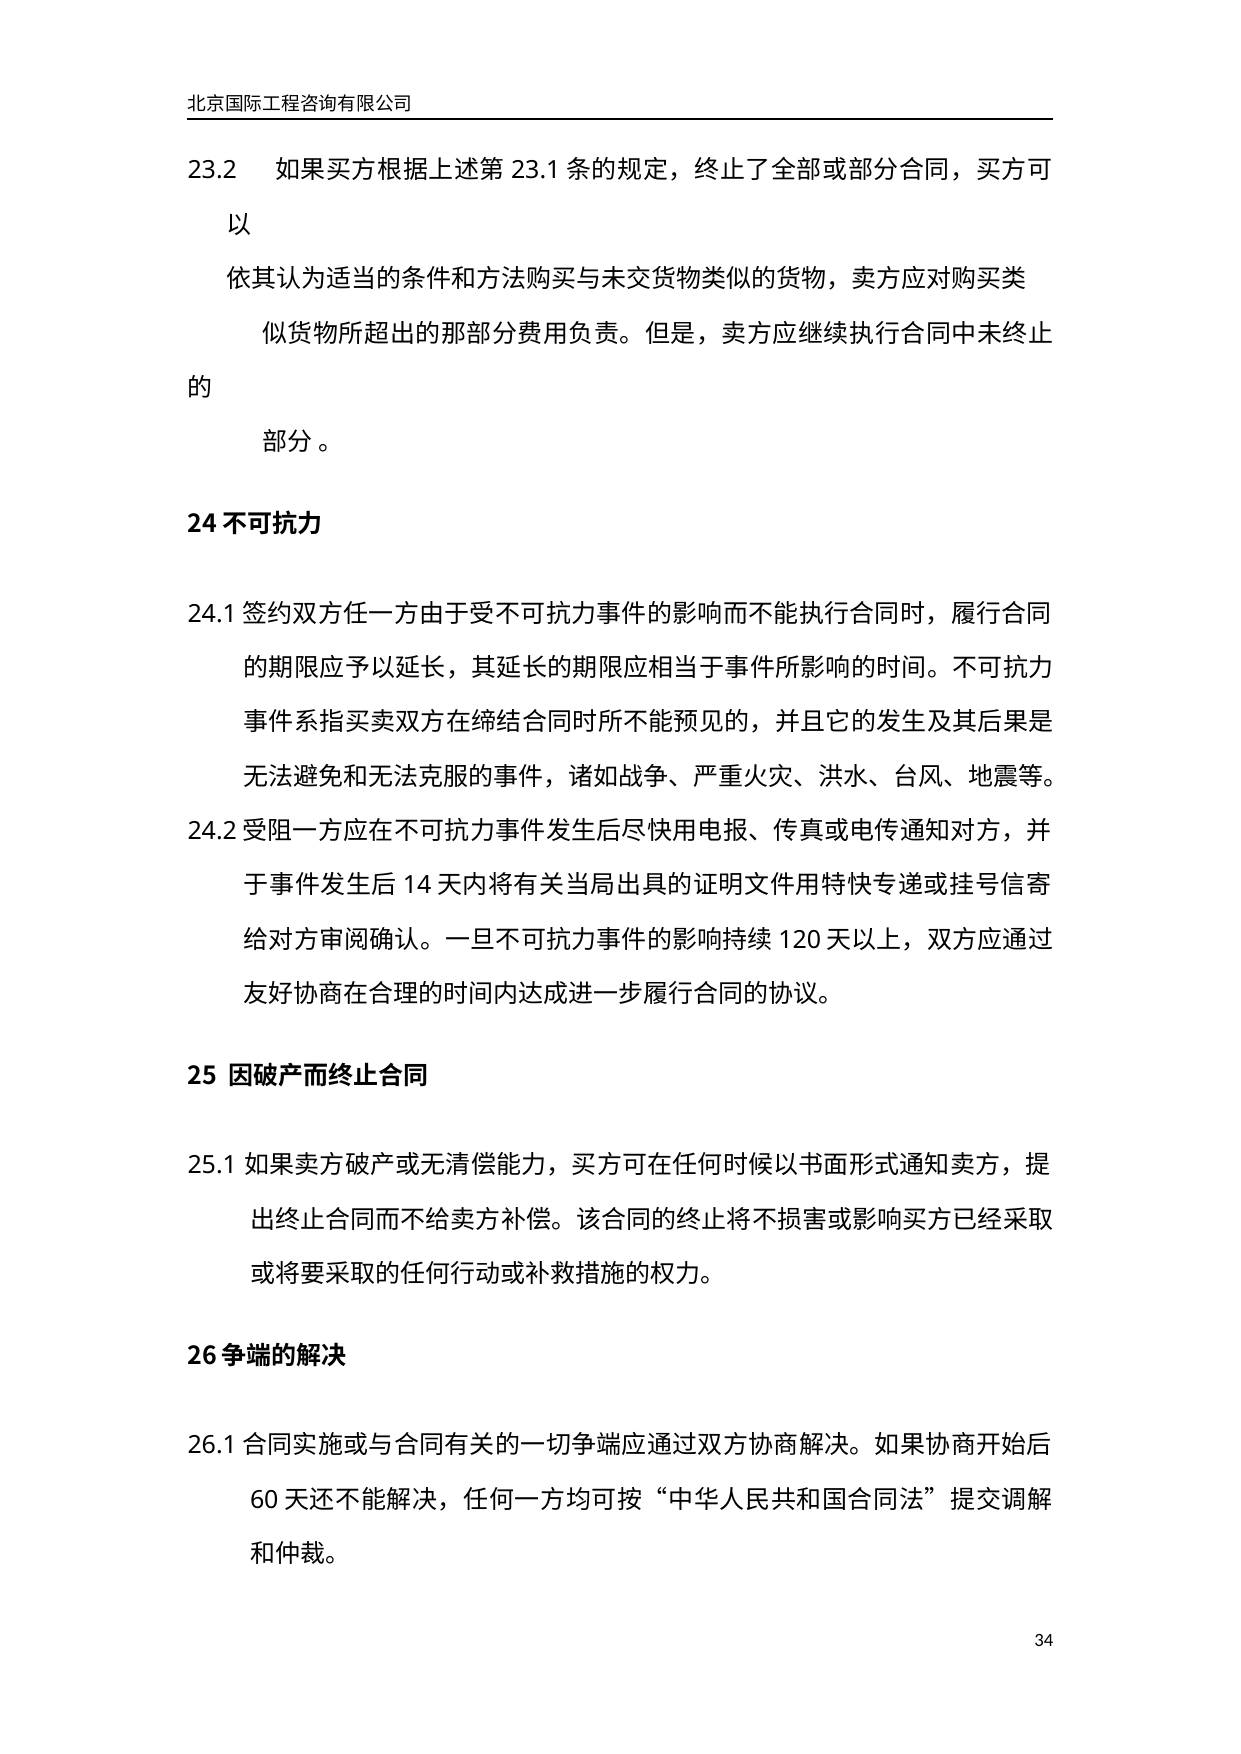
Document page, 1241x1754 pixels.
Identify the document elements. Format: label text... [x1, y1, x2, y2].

text 部分 。 [187, 422, 1053, 458]
text 25.1 如果卖方破产或无清偿能力，买方可在任何时候以书面形式通知卖方，提出终止合同而不给卖方补偿。该合同的终止将不损害或影响买方已经采取或将要采取的任何行动或补救措施的权力。 [187, 1145, 1053, 1290]
text 24.2受阻一方应在不可抗力事件发生后尽快用电报、传真或电传通知对方，并于事件发生后14天内将有关当局出具的证明文件用特快专递或挂号信寄给对方审阅确认。一旦不可抗力事件的影响持续120天以上，双方应通过友好协商在合理的时间内达成进一步履行合同的协议。 [187, 811, 1053, 1010]
list 如果买方根据上述第23.1条的规定，终止了全部或部分合同，买方可以 [187, 150, 1053, 241]
text 24.1签约双方任一方由于受不可抗力事件的影响而不能执行合同时，履行合同的期限应予以延长，其延长的期限应相当于事件所影响的时间。不可抗力事件系指买卖双方在缔结合同时所不能预见的，并且它的发生及其后果是无法避免和无法克服的事件，诸如战争、严重火灾、洪水、台风、地震等。 [187, 593, 1053, 792]
text 26.1合同实施或与合同有关的一切争端应通过双方协商解决。如果协商开始后60天还不能解决，任何一方均可按“中华人民共和国合同法”提交调解和仲裁。 [187, 1425, 1053, 1570]
text 依其认为适当的条件和方法购买与未交货物类似的货物，卖方应对购买类 [187, 259, 1053, 295]
text 似货物所超出的那部分费用负责。但是，卖方应继续执行合同中未终止的 [187, 313, 1053, 404]
subtitle 24 不可抗力 [187, 503, 1053, 539]
subtitle 26争端的解决 [187, 1335, 1053, 1371]
subtitle 25 因破产而终止合同 [187, 1055, 1053, 1091]
